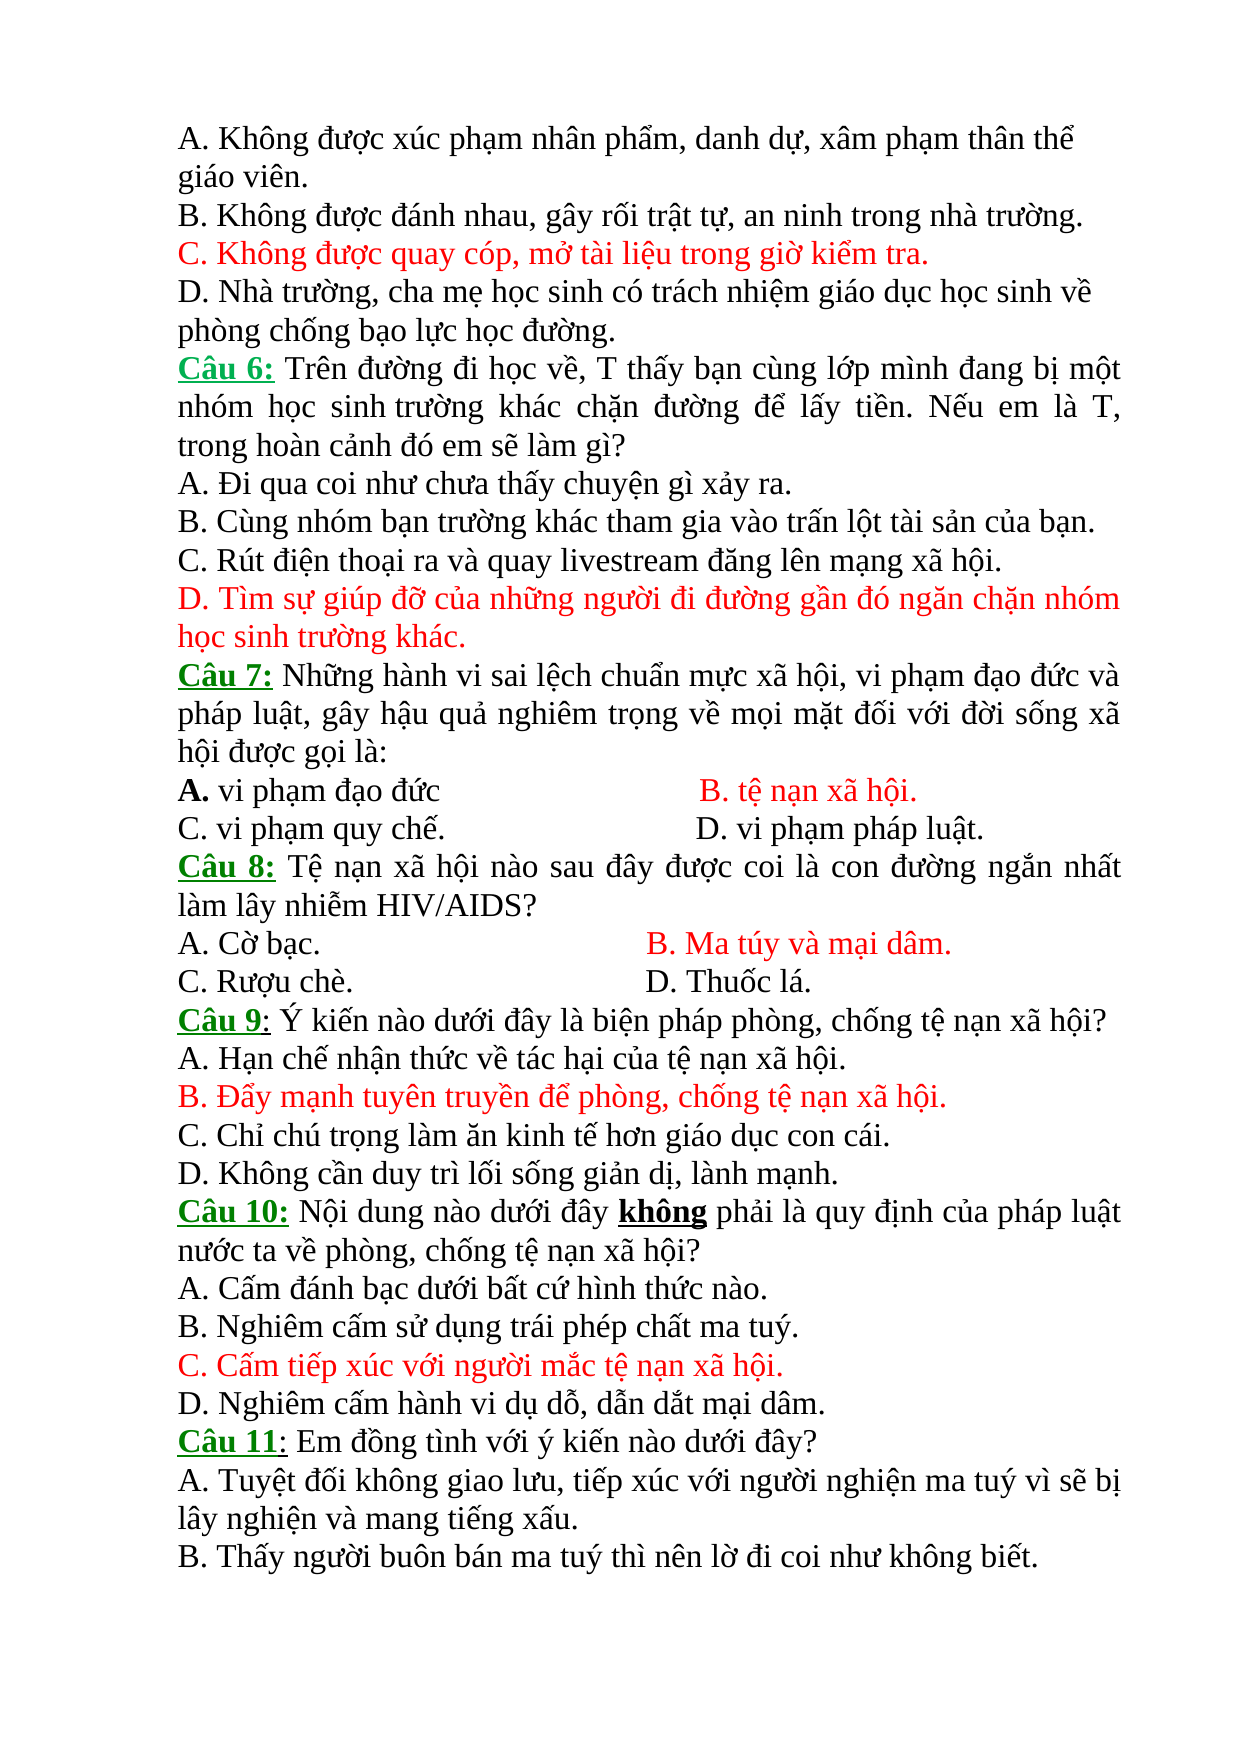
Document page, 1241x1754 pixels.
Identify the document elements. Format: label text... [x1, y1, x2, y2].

text Câu 9: Ý kiến nào dưới đây là biện pháp phòng, chống tệ nạn xã hội? [177, 1000, 1122, 1038]
text D. Tìm sự giúp đỡ của những người đi đường gần đó ngăn chặn nhóm học sinh trường khác. [177, 578, 1122, 655]
text C. Chỉ chú trọng làm ăn kinh tế hơn giáo dục con cái. [177, 1115, 1122, 1153]
text A. Hạn chế nhận thức về tác hại của tệ nạn xã hội. [177, 1038, 1122, 1076]
text A. Cờ bạc. B. Ma túy và mại dâm. [177, 923, 1122, 961]
text D. Nghiêm cấm hành vi dụ dỗ, dẫn dắt mại dâm. [177, 1383, 1122, 1421]
text B. Nghiêm cấm sử dụng trái phép chất ma tuý. [177, 1306, 1122, 1345]
text A. Tuyệt đối không giao lưu, tiếp xúc với người nghiện ma tuý vì sẽ bị lây nghiện và mang tiếng xấu. [177, 1460, 1122, 1536]
text C. Rút điện thoại ra và quay livestream đăng lên mạng xã hội. [177, 540, 1122, 578]
text B. Không được đánh nhau, gây rối trật tự, an ninh trong nhà trường. [177, 195, 1122, 233]
text D. Không cần duy trì lối sống giản dị, lành mạnh. [177, 1153, 1122, 1191]
text C. vi phạm quy chế. D. vi phạm pháp luật. [177, 808, 1122, 846]
text A. Cấm đánh bạc dưới bất cứ hình thức nào. [177, 1268, 1122, 1306]
text C. Rượu chè. D. Thuốc lá. [177, 961, 1122, 1000]
text Câu 6: Trên đường đi học về, T thấy bạn cùng lớp mình đang bị một nhóm học sinh trường khác chặn đường để lấy tiền. Nếu em là T, trong hoàn cảnh đó em sẽ làm gì? [177, 348, 1122, 463]
text C. Không được quay cóp, mở tài liệu trong giờ kiểm tra. [177, 233, 1122, 271]
text B. Đẩy mạnh tuyên truyền để phòng, chống tệ nạn xã hội. [177, 1076, 1122, 1115]
text A. Đi qua coi như chưa thấy chuyện gì xảy ra. [177, 463, 1122, 501]
text Câu 11: Em đồng tình với ý kiến nào dưới đây? [177, 1421, 1122, 1460]
text B. Cùng nhóm bạn trường khác tham gia vào trấn lột tài sản của bạn. [177, 501, 1122, 540]
text A. Không được xúc phạm nhân phẩm, danh dự, xâm phạm thân thể giáo viên. [177, 118, 1122, 195]
text Câu 8: Tệ nạn xã hội nào sau đây được coi là con đường ngắn nhất làm lây nhiễm HIV/AIDS? [177, 846, 1122, 923]
text A. vi phạm đạo đức B. tệ nạn xã hội. [177, 770, 1122, 808]
text D. Nhà trường, cha mẹ học sinh có trách nhiệm giáo dục học sinh về phòng chống bạo lực học đường. [177, 271, 1122, 348]
text Câu 7: Những hành vi sai lệch chuẩn mực xã hội, vi phạm đạo đức và pháp luật, gây hậu quả nghiêm trọng về mọi mặt đối với đời sống xã hội được gọi là: [177, 655, 1122, 770]
text B. Thấy người buôn bán ma tuý thì nên lờ đi coi như không biết. [177, 1536, 1122, 1575]
text C. Cấm tiếp xúc với người mắc tệ nạn xã hội. [177, 1345, 1122, 1383]
text Câu 10: Nội dung nào dưới đây không phải là quy định của pháp luật nước ta về phòng, chống tệ nạn xã hội? [177, 1191, 1122, 1268]
